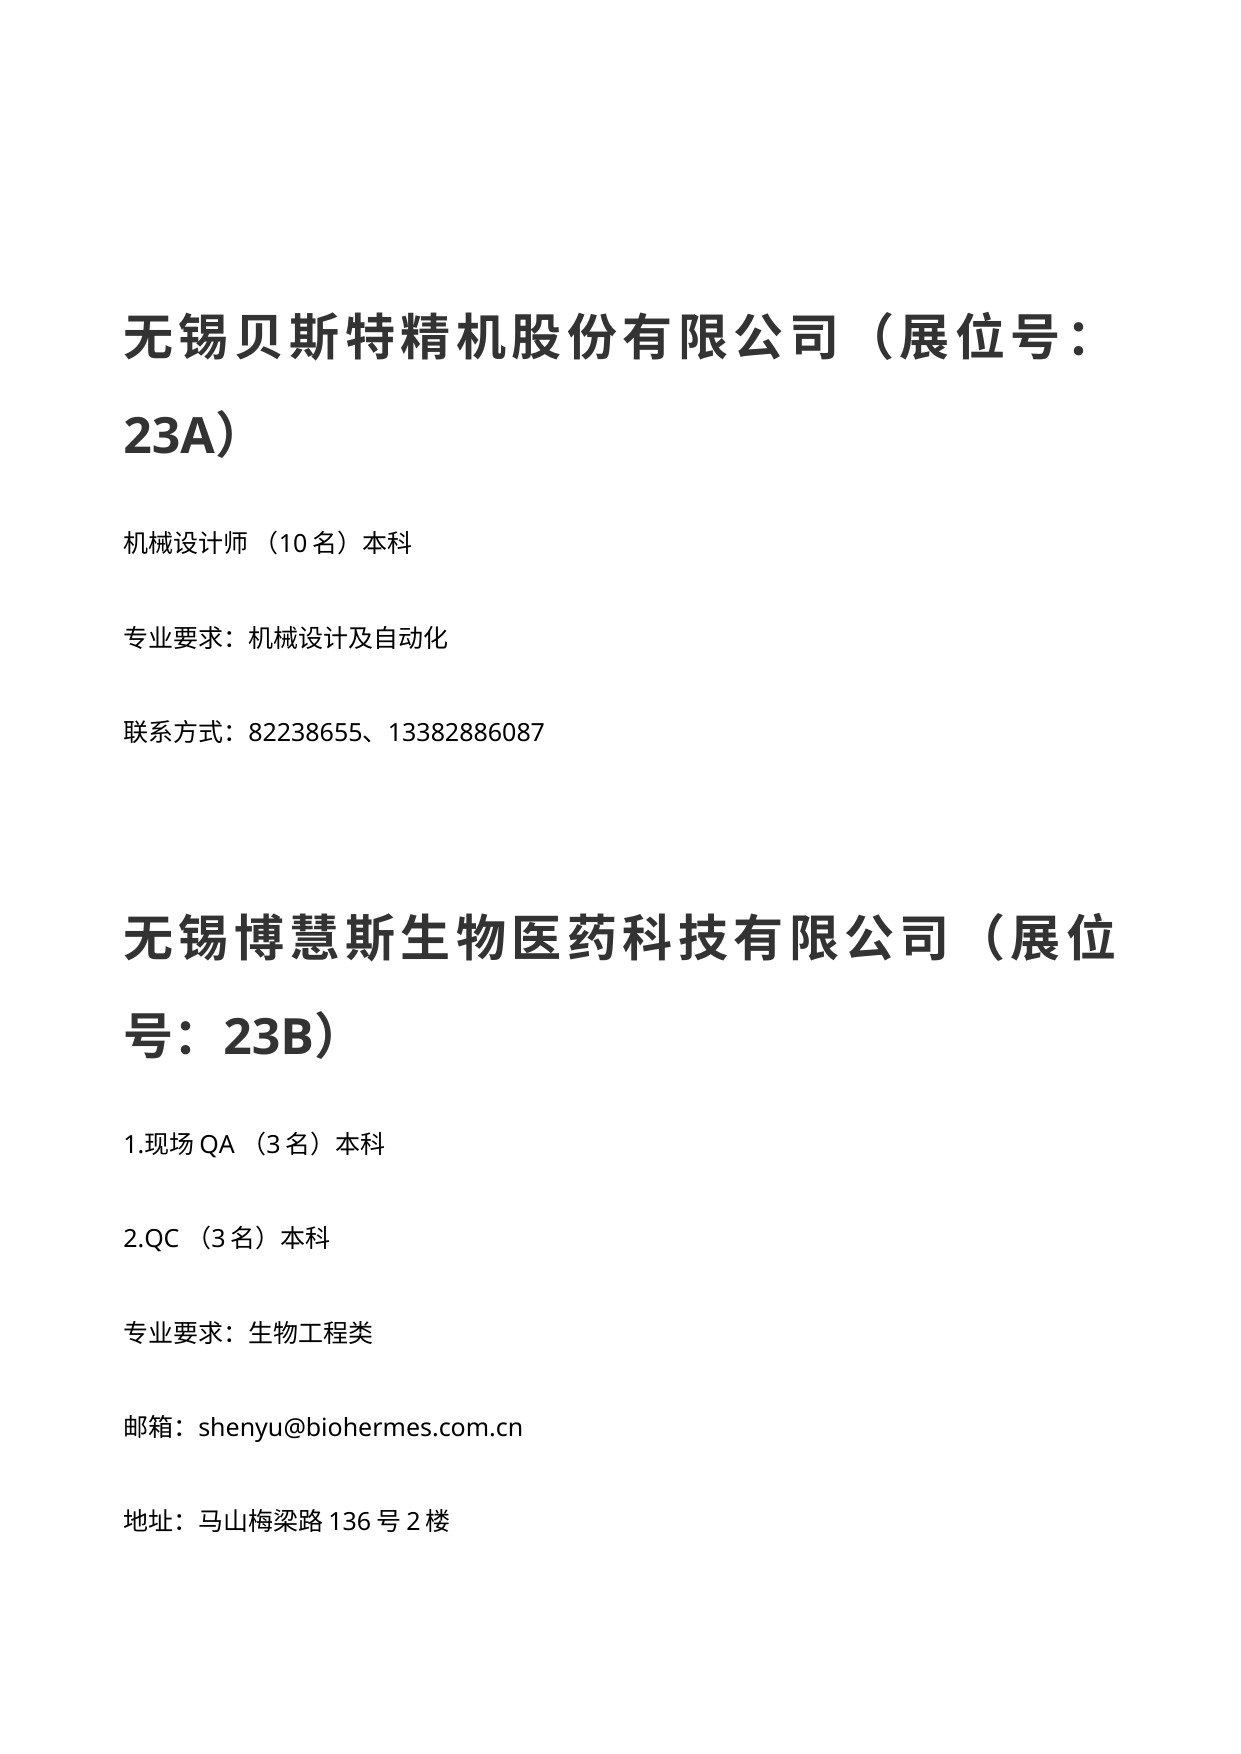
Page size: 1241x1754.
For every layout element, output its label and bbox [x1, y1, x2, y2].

table_cell [123, 162, 1117, 1581]
